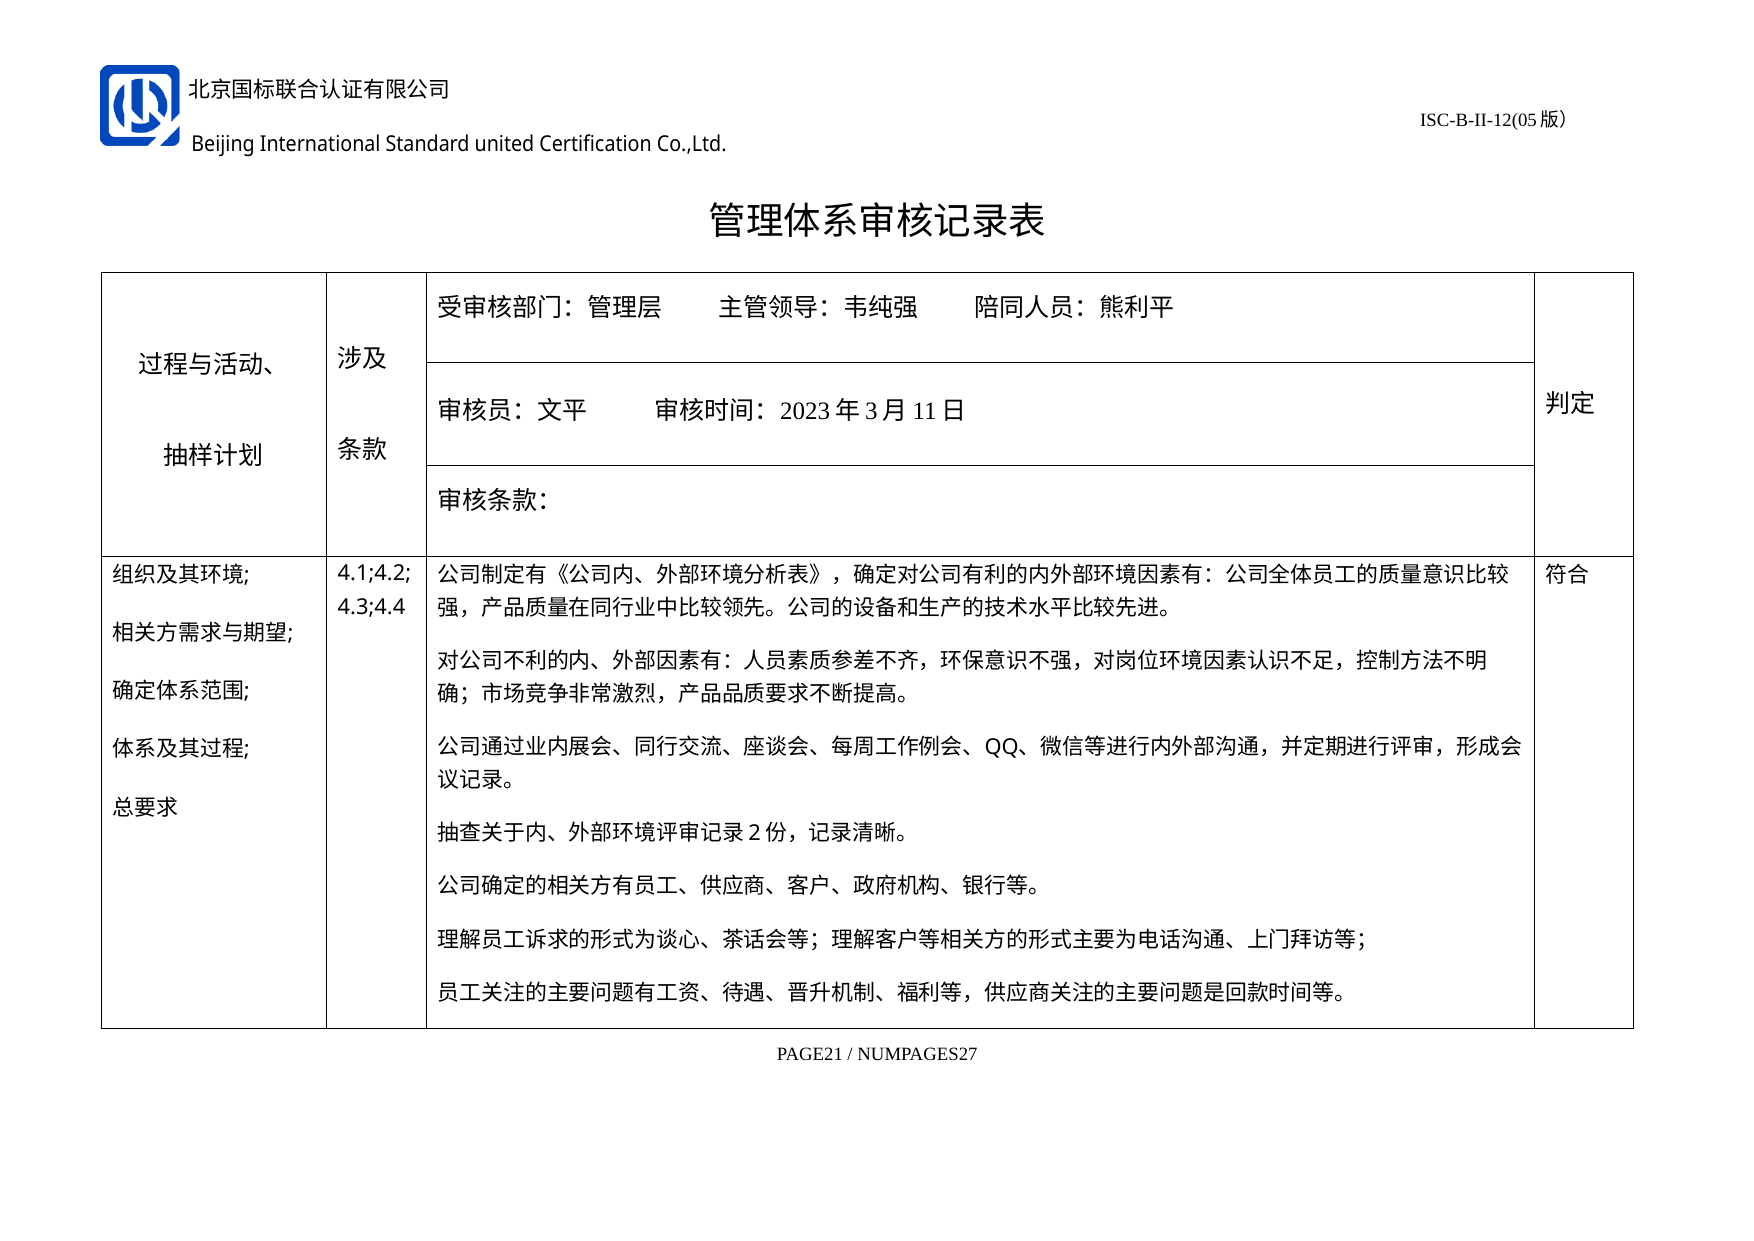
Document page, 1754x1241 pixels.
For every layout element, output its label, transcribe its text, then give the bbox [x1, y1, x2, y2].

text 管理体系审核记录表 [112, 186, 1641, 251]
table_header 判定 [1535, 273, 1633, 556]
table_cell 审核员：文平 审核时间：2023年3月11日 [427, 363, 1534, 465]
table_header 过程与活动、 抽样计划 [102, 273, 326, 556]
table_cell 符合 [1535, 557, 1633, 1028]
table_cell 组织及其环境; 相关方需求与期望; 确定体系范围; 体系及其过程; 总要求 [102, 557, 326, 1028]
table_cell 审核条款： [427, 466, 1534, 556]
picture [100, 65, 180, 146]
table_header 涉及 条款 [327, 273, 426, 556]
table_cell 4.1;4.2;4.3;4.4 [327, 557, 426, 1028]
table_header 受审核部门：管理层 主管领导：韦纯强 陪同人员：熊利平 [427, 273, 1534, 362]
